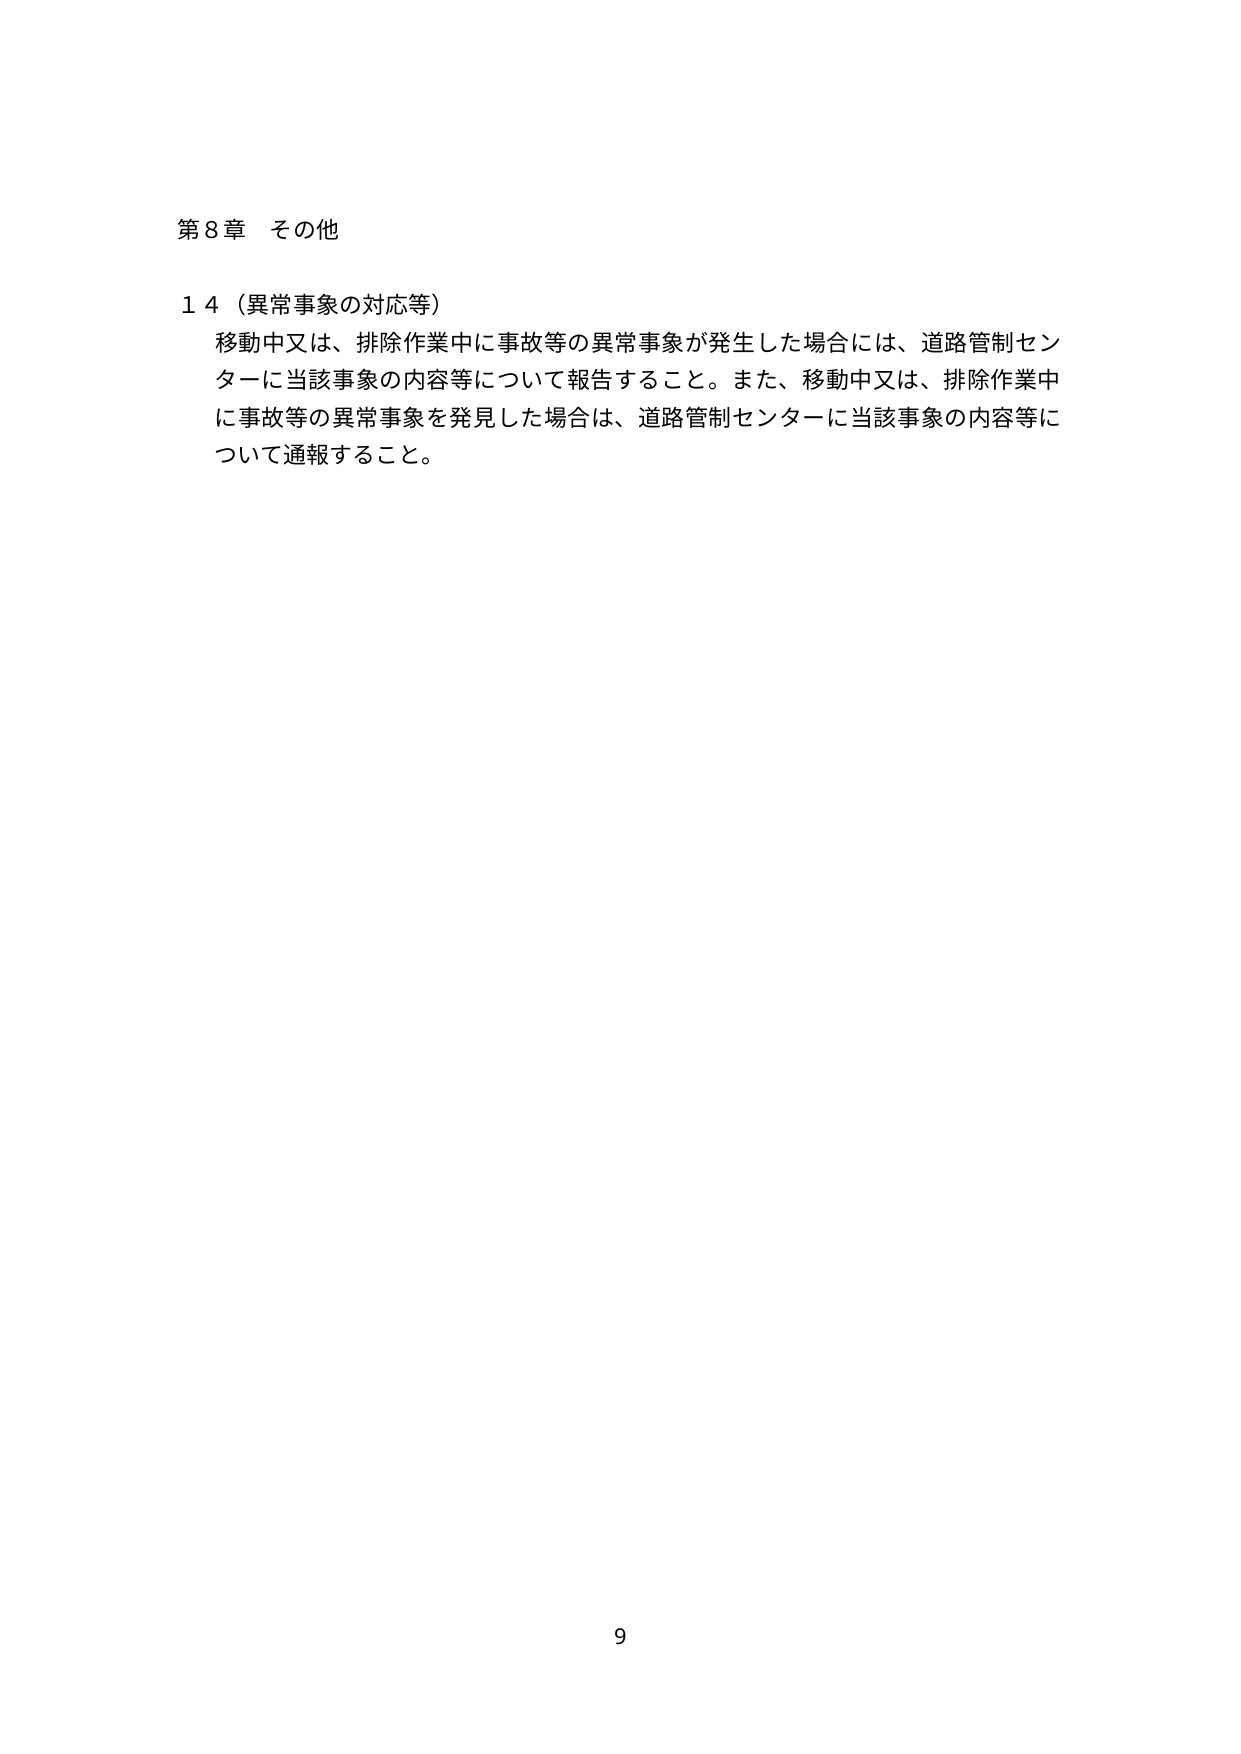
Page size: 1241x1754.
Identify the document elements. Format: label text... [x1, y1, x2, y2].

text 第８章 その他 [177, 212, 1063, 249]
text １４（異常事象の対応等） [177, 287, 1063, 324]
text 移動中又は、排除作業中に事故等の異常事象が発生した場合には、道路管制センターに当該事象の内容等について報告すること。また、移動中又は、排除作業中に事故等の異常事象を発見した場合は、道路管制センターに当該事象の内容等について通報すること。 [214, 324, 1063, 474]
